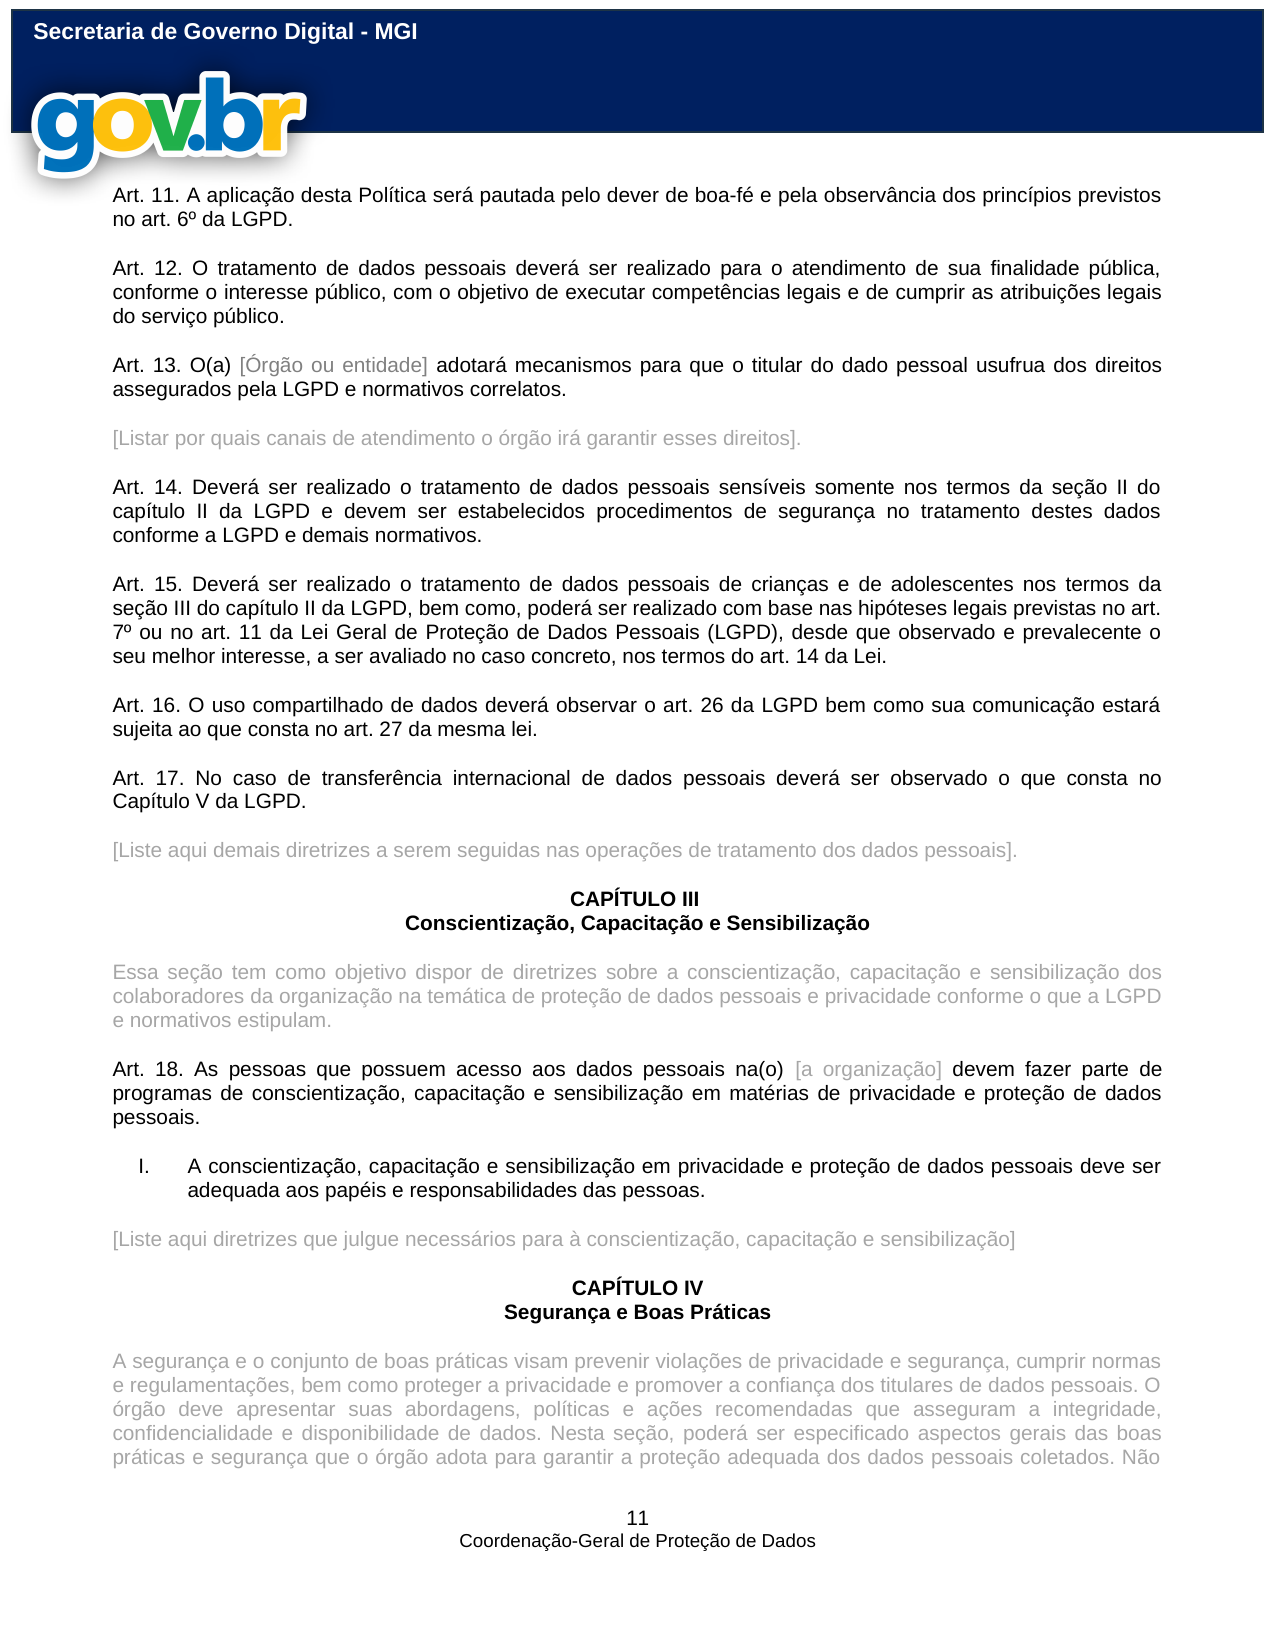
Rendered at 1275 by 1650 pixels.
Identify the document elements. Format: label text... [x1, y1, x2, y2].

text [Listar por quais canais de atendimento o órgão irá garantir esses direitos]. [112, 426, 1163, 450]
text Art. 15. Deverá ser realizado o tratamento de dados pessoais de crianças e de adolescentes nos termos da seção III do capítulo II da LGPD, bem como, poderá ser realizado com base nas hipóteses legais previstas no art. 7º ou no art. 11 da Lei Geral de Proteção de Dados Pessoais (LGPD), desde que observado e prevalecente o seu melhor interesse, a ser avaliado no caso concreto, nos termos do art. 14 da Lei. [112, 572, 1163, 667]
text Art. 11. A aplicação desta Política será pautada pelo dever de boa-fé e pela observância dos princípios previstos no art. 6º da LGPD. [112, 183, 1163, 231]
text CAPÍTULO IV Segurança e Boas Práticas [112, 1276, 1163, 1324]
text Art. 18. As pessoas que possuem acesso aos dados pessoais na(o) [a organização] devem fazer parte de programas de conscientização, capacitação e sensibilização em matérias de privacidade e proteção de dados pessoais. [112, 1057, 1163, 1129]
text Art. 16. O uso compartilhado de dados deverá observar o art. 26 da LGPD bem como sua comunicação estará sujeita ao que consta no art. 27 da mesma lei. [112, 692, 1163, 740]
text Art. 12. O tratamento de dados pessoais deverá ser realizado para o atendimento de sua finalidade pública, conforme o interesse público, com o objetivo de executar competências legais e de cumprir as atribuições legais do serviço público. [112, 256, 1163, 328]
list A conscientização, capacitação e sensibilização em privacidade e proteção de dados pessoais deve ser adequada aos papéis e responsabilidades das pessoas. [150, 1154, 1163, 1202]
text Art. 13. O(a) [Órgão ou entidade] adotará mecanismos para que o titular do dado pessoal usufrua dos direitos assegurados pela LGPD e normativos correlatos. [112, 353, 1163, 401]
text [Liste aqui demais diretrizes a serem seguidas nas operações de tratamento dos dados pessoais]. [112, 838, 1163, 862]
text Essa seção tem como objetivo dispor de diretrizes sobre a conscientização, capacitação e sensibilização dos colaboradores da organização na temática de proteção de dados pessoais e privacidade conforme o que a LGPD e normativos estipulam. [112, 960, 1163, 1032]
text Art. 17. No caso de transferência internacional de dados pessoais deverá ser observado o que consta no Capítulo V da LGPD. [112, 765, 1163, 813]
text [Liste aqui diretrizes que julgue necessários para à conscientização, capacitação e sensibilização] [112, 1227, 1163, 1251]
picture [10, 49, 328, 187]
text Art. 14. Deverá ser realizado o tratamento de dados pessoais sensíveis somente nos termos da seção II do capítulo II da LGPD e devem ser estabelecidos procedimentos de segurança no tratamento destes dados conforme a LGPD e demais normativos. [112, 475, 1163, 547]
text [112, 1349, 1163, 1468]
text CAPÍTULO III Conscientização, Capacitação e Sensibilização [112, 887, 1163, 935]
